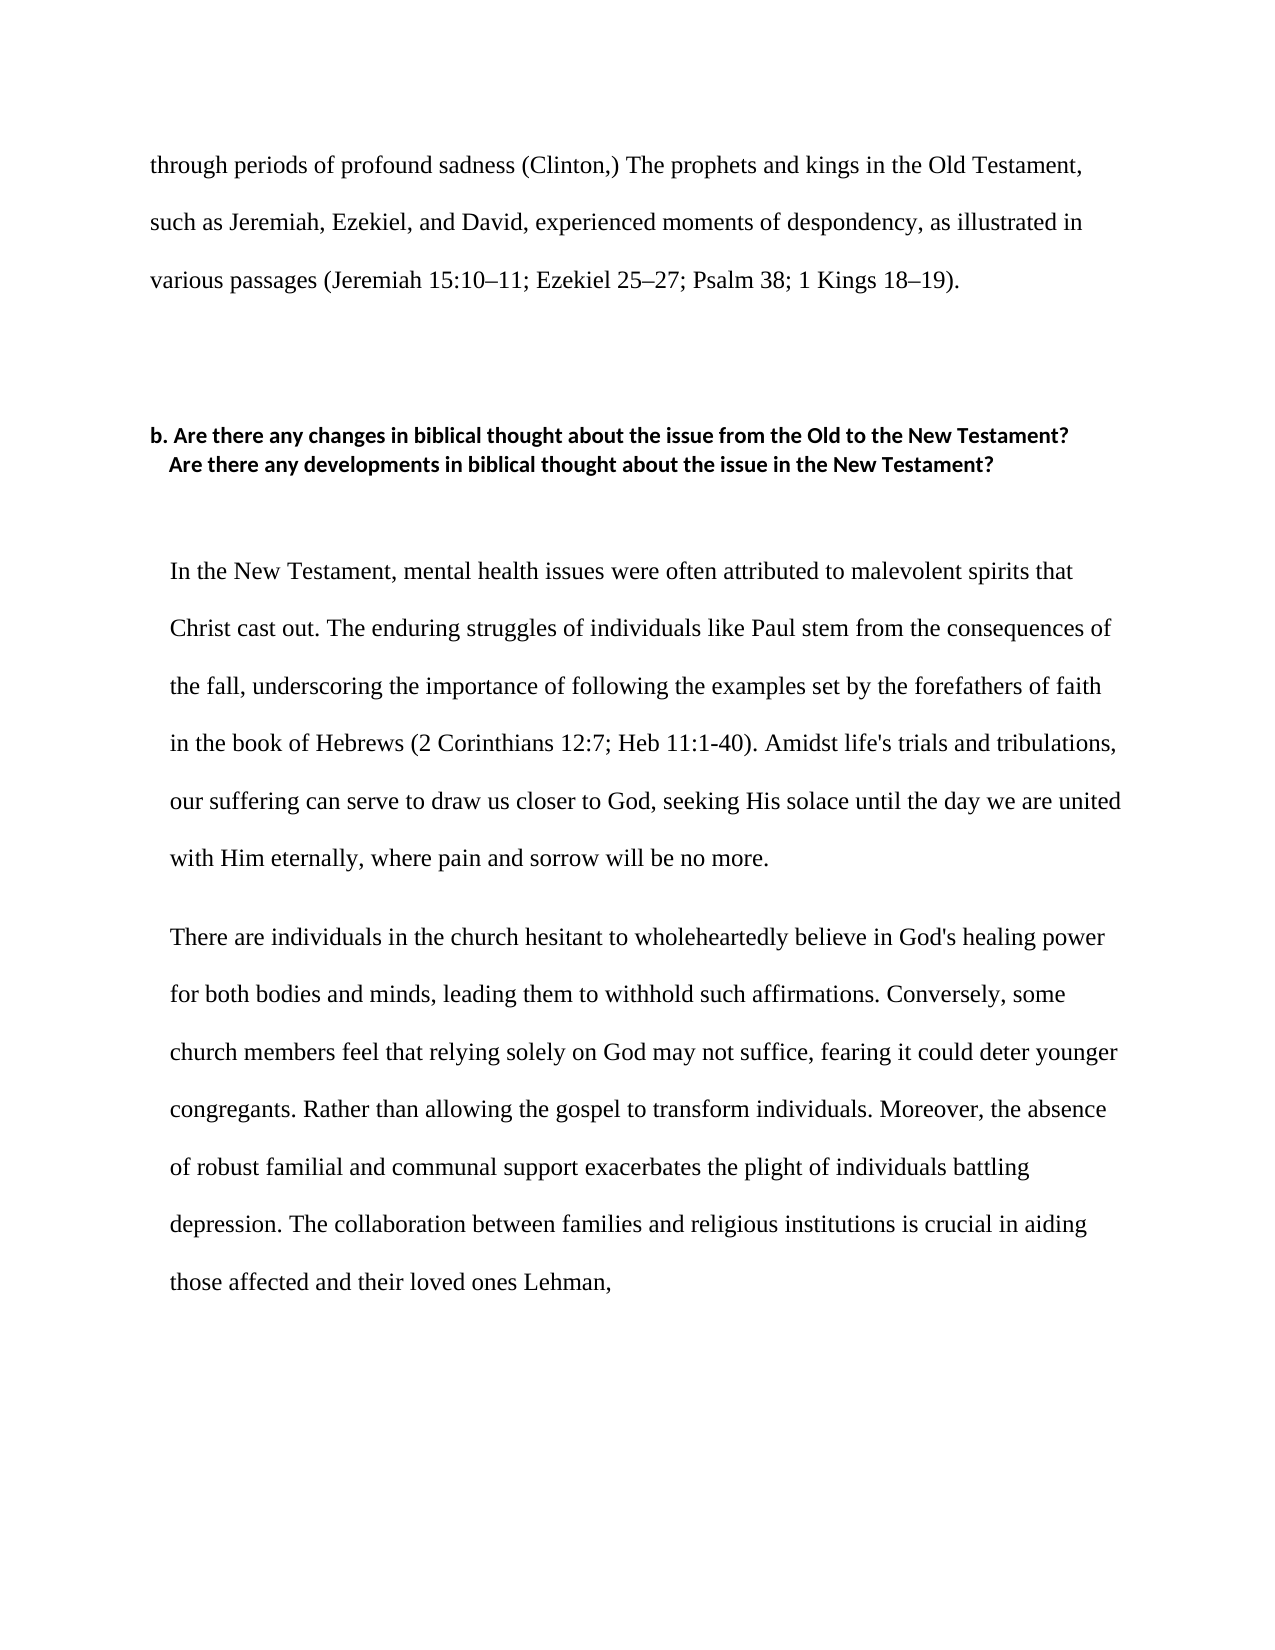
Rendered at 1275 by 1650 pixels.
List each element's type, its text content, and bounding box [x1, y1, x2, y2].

text b. Are there any changes in biblical thought about the issue from the Old to the New Testament? [150, 422, 1125, 450]
text There are individuals in the church hesitant to wholeheartedly believe in God's healing power for both bodies and minds, leading them to withhold such affirmations. Conversely, some church members feel that relying solely on God may not suffice, fearing it could deter younger congregants. Rather than allowing the gospel to transform individuals. Moreover, the absence of robust familial and communal support exacerbates the plight of individuals battling depression. The collaboration between families and religious institutions is crucial in aiding those affected and their loved ones Lehman, [169, 922, 1125, 1295]
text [150, 150, 1125, 294]
text In the New Testament, mental health issues were often attributed to malevolent spirits that Christ cast out. The enduring struggles of individuals like Paul stem from the consequences of the fall, underscoring the importance of following the examples set by the forefathers of faith in the book of Hebrews (2 Corinthians 12:7; Heb 11:1-40). Amidst life's trials and tribulations, our suffering can serve to draw us closer to God, seeking His solace until the day we are united with Him eternally, where pain and sorrow will be no more. [169, 556, 1125, 872]
text Are there any developments in biblical thought about the issue in the New Testament? [169, 450, 1125, 478]
